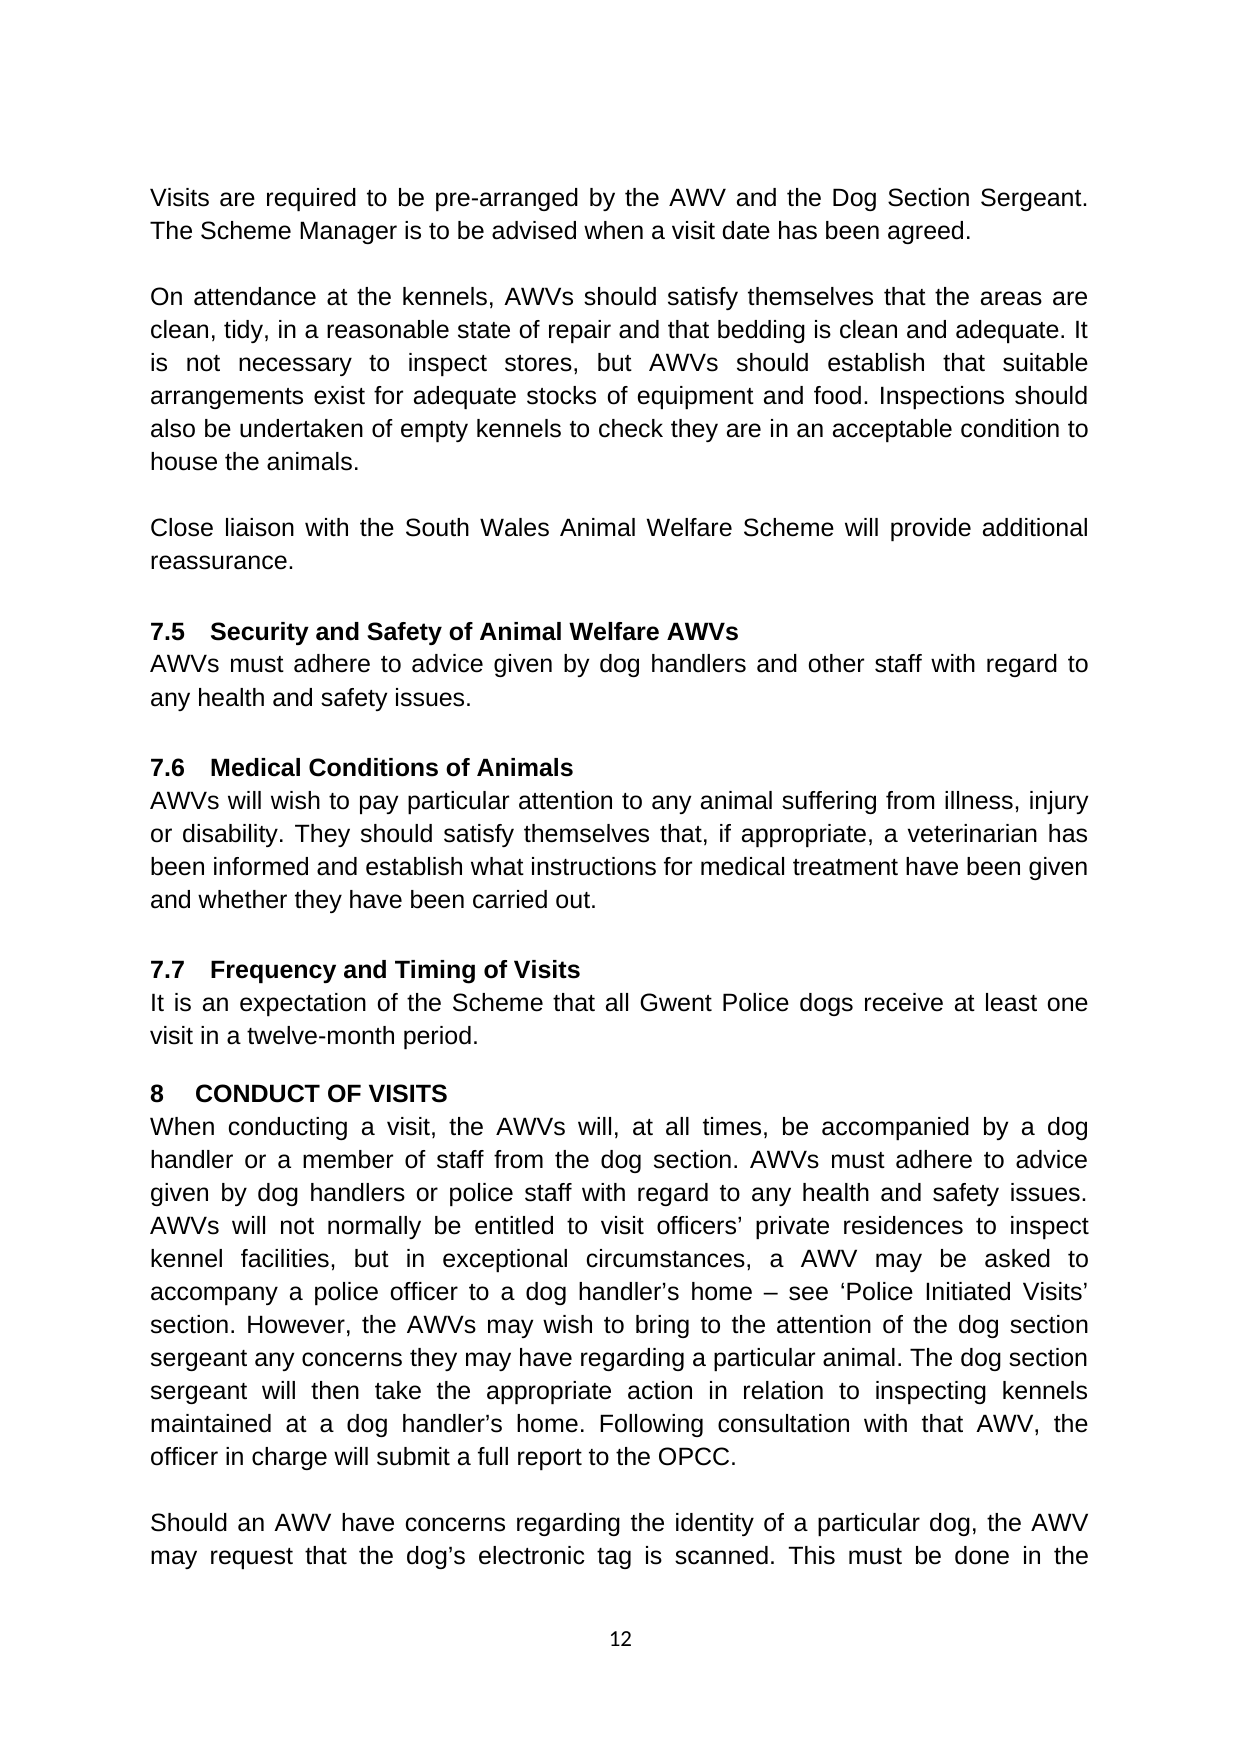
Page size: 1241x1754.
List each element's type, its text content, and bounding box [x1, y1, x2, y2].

subtitle Medical Conditions of Animals [150, 753, 1090, 781]
text Close liaison with the South Wales Animal Welfare Scheme will provide additional reassurance. [150, 513, 1090, 575]
subtitle Security and Safety of Animal Welfare AWVs [150, 616, 1090, 645]
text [150, 1508, 1090, 1570]
text On attendance at the kennels, AWVs should satisfy themselves that the areas are clean, tidy, in a reasonable state of repair and that bedding is clean and adequate. It is not necessary to inspect stores, but AWVs should establish that suitable arrangements exist for adequate stocks of equipment and food. Inspections should also be undertaken of empty kennels to check they are in an acceptable condition to house the animals. [150, 282, 1090, 476]
text It is an expectation of the Scheme that all Gwent Police dogs receive at least one visit in a twelve-month period. [150, 988, 1090, 1050]
text Visits are required to be pre-arranged by the AWV and the Dog Section Sergeant. The Scheme Manager is to be advised when a visit date has been agreed. [150, 183, 1090, 245]
subtitle Frequency and Timing of Visits [150, 955, 1090, 984]
text AWVs must adhere to advice given by dog handlers and other staff with regard to any health and safety issues. [150, 649, 1090, 711]
text AWVs will wish to pay particular attention to any animal suffering from illness, injury or disability. They should satisfy themselves that, if appropriate, a veterinarian has been informed and establish what instructions for medical treatment have been given and whether they have been carried out. [150, 786, 1090, 913]
text When conducting a visit, the AWVs will, at all times, be accompanied by a dog handler or a member of staff from the dog section. AWVs must adhere to advice given by dog handlers or police staff with regard to any health and safety issues. AWVs will not normally be entitled to visit officers’ private residences to inspect kennel facilities, but in exceptional circumstances, a AWV may be asked to accompany a police officer to a dog handler’s home – see ‘Police Initiated Visits’ section. However, the AWVs may wish to bring to the attention of the dog section sergeant any concerns they may have regarding a particular animal. The dog section sergeant will then take the appropriate action in relation to inspecting kennels maintained at a dog handler’s home. Following consultation with that AWV, the officer in charge will submit a full report to the OPCC. [150, 1112, 1090, 1471]
subtitle CONDUCT OF VISITS [150, 1079, 1090, 1108]
